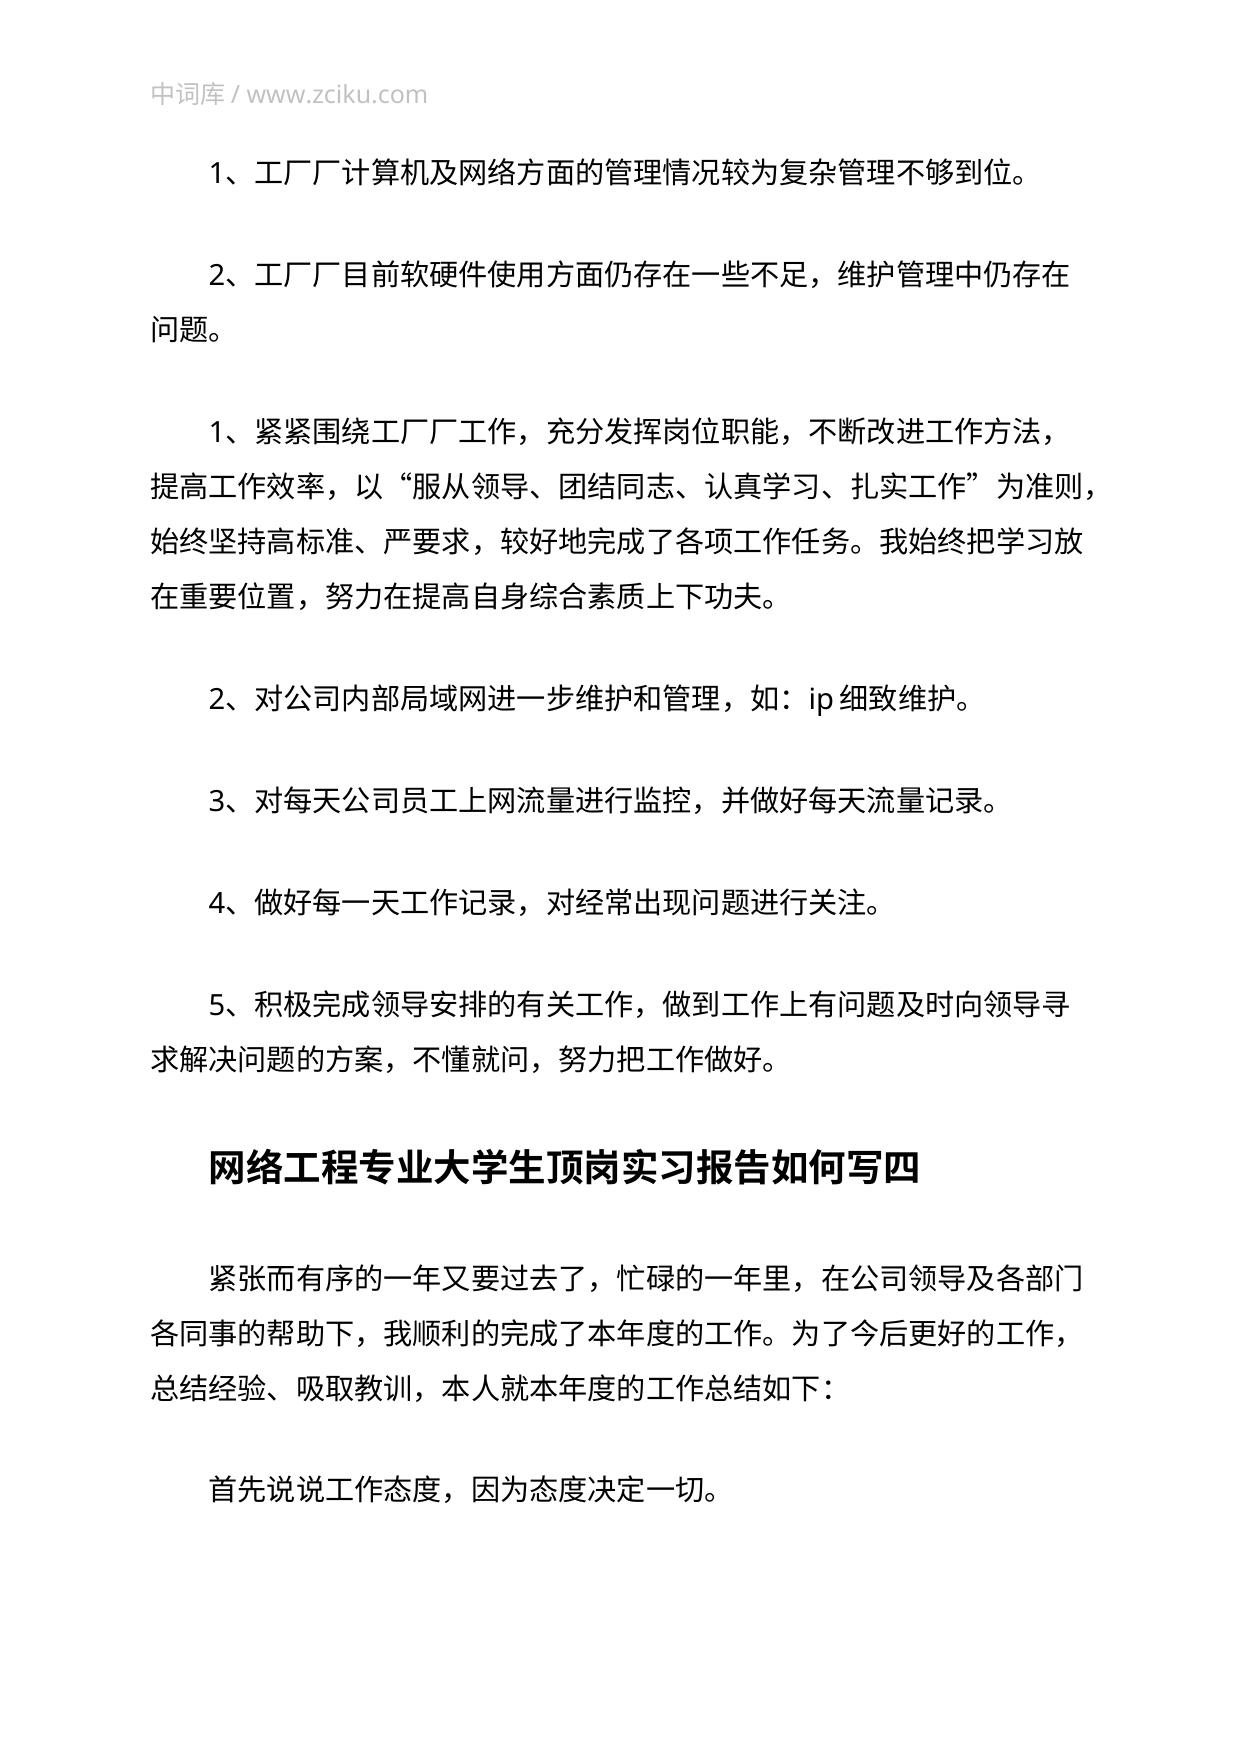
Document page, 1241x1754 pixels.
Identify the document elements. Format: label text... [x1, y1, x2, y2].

text 2、对公司内部局域网进一步维护和管理，如：ip细致维护。 [150, 675, 1090, 718]
text 3、对每天公司员工上网流量进行监控，并做好每天流量记录。 [150, 777, 1090, 820]
text 紧张而有序的一年又要过去了，忙碌的一年里，在公司领导及各部门各同事的帮助下，我顺利的完成了本年度的工作。为了今后更好的工作，总结经验、吸取教训，本人就本年度的工作总结如下： [150, 1255, 1090, 1407]
text 网络工程专业大学生顶岗实习报告如何写四 [150, 1138, 1090, 1192]
text 首先说说工作态度，因为态度决定一切。 [150, 1467, 1090, 1509]
text 1、工厂厂计算机及网络方面的管理情况较为复杂管理不够到位。 [150, 150, 1090, 192]
text 5、积极完成领导安排的有关工作，做到工作上有问题及时向领导寻求解决问题的方案，不懂就问，努力把工作做好。 [150, 981, 1090, 1078]
text 1、紧紧围绕工厂厂工作，充分发挥岗位职能，不断改进工作方法，提高工作效率，以“服从领导、团结同志、认真学习、扎实工作”为准则，始终坚持高标准、严要求，较好地完成了各项工作任务。我始终把学习放在重要位置，努力在提高自身综合素质上下功夫。 [150, 409, 1090, 616]
text 2、工厂厂目前软硬件使用方面仍存在一些不足，维护管理中仍存在问题。 [150, 252, 1090, 349]
text 4、做好每一天工作记录，对经常出现问题进行关注。 [150, 879, 1090, 922]
